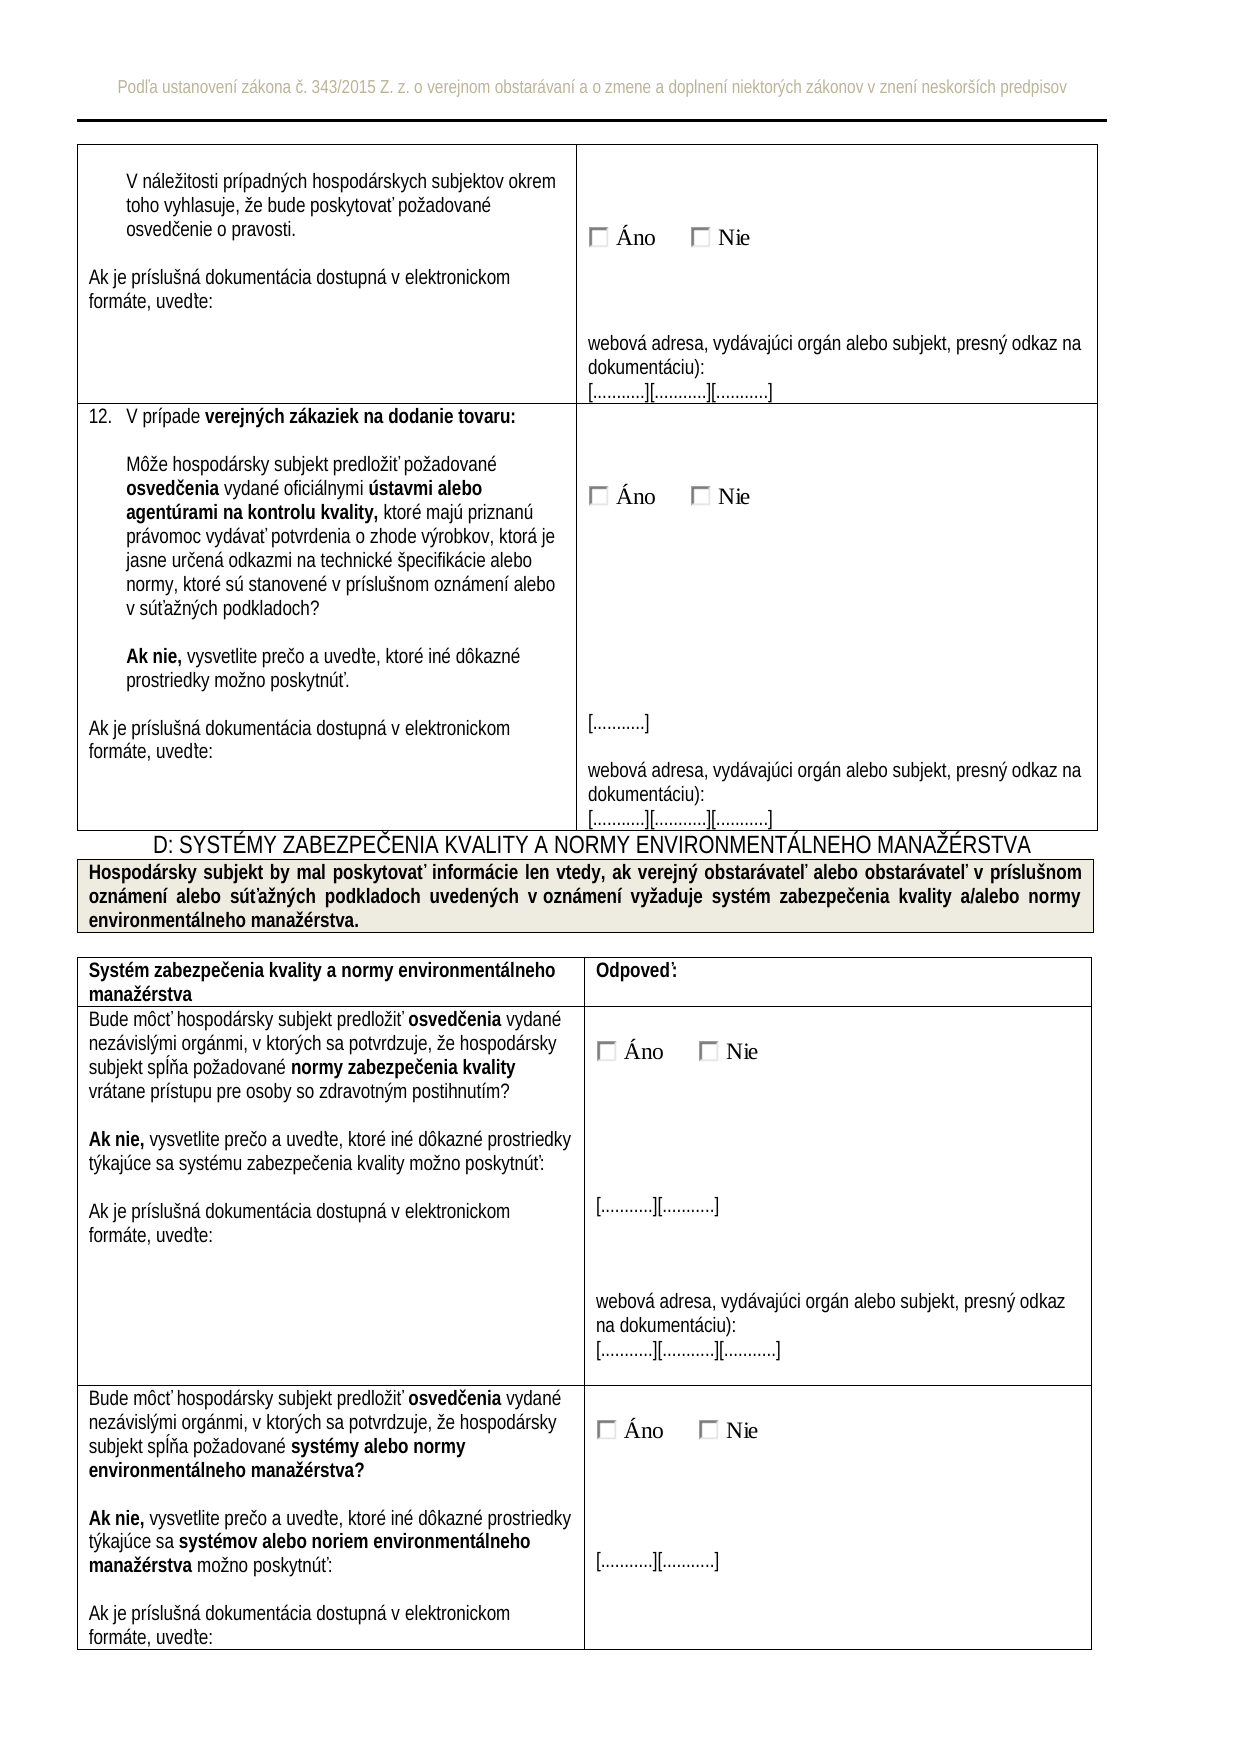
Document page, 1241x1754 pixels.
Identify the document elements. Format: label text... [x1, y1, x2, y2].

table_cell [577, 145, 1097, 403]
table_cell Bude môcť hospodársky subjekt predložiť osvedčenia vydané nezávislými orgánmi, v ktorých sa potvrdzuje, že hospodársky subjekt spĺňa požadované normy zabezpečenia kvality vrátane prístupu pre osoby so zdravotným postihnutím? Ak nie, vysvetlite prečo a uveďte, ktoré iné dôkazné prostriedky týkajúce sa systému zabezpečenia kvality možno poskytnúť: Ak je príslušná dokumentácia dostupná v elektronickom formáte, uveďte: [78, 1007, 584, 1385]
table_header Systém zabezpečenia kvality a normy environmentálneho manažérstva [78, 958, 584, 1006]
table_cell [585, 1386, 1091, 1649]
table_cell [78, 1386, 584, 1649]
table_cell V prípade verejných zákaziek na dodanie tovaru: Môže hospodársky subjekt predložiť požadované osvedčenia vydané oficiálnymi ústavmi alebo agentúrami na kontrolu kvality, ktoré majú priznanú právomoc vydávať potvrdenia o zhode výrobkov, ktorá je jasne určená odkazmi na technické špecifikácie alebo normy, ktoré sú stanovené v príslušnom oznámení alebo v súťažných podkladoch? Ak nie, vysvetlite prečo a uveďte, ktoré iné dôkazné prostriedky možno poskytnúť. Ak je príslušná dokumentácia dostupná v elektronickom formáte, uveďte: [78, 404, 576, 829]
table_header Hospodársky subjekt by mal poskytovať informácie len vtedy, ak verejný obstarávateľ alebo obstarávateľ v príslušnom oznámení alebo súťažných podkladoch uvedených v oznámení vyžaduje systém zabezpečenia kvality a/alebo normy environmentálneho manažérstva. [78, 860, 1093, 932]
table_header Odpoveď: [585, 958, 1091, 1006]
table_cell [78, 145, 576, 403]
text D: SYSTÉMY ZABEZPEČENIA KVALITY A NORMY ENVIRONMENTÁLNEHO MANAŽÉRSTVA [77, 831, 1107, 859]
table_cell [...........] webová adresa, vydávajúci orgán alebo subjekt, presný odkaz na dokumentáciu): [...........][...........][...........] [577, 404, 1097, 829]
